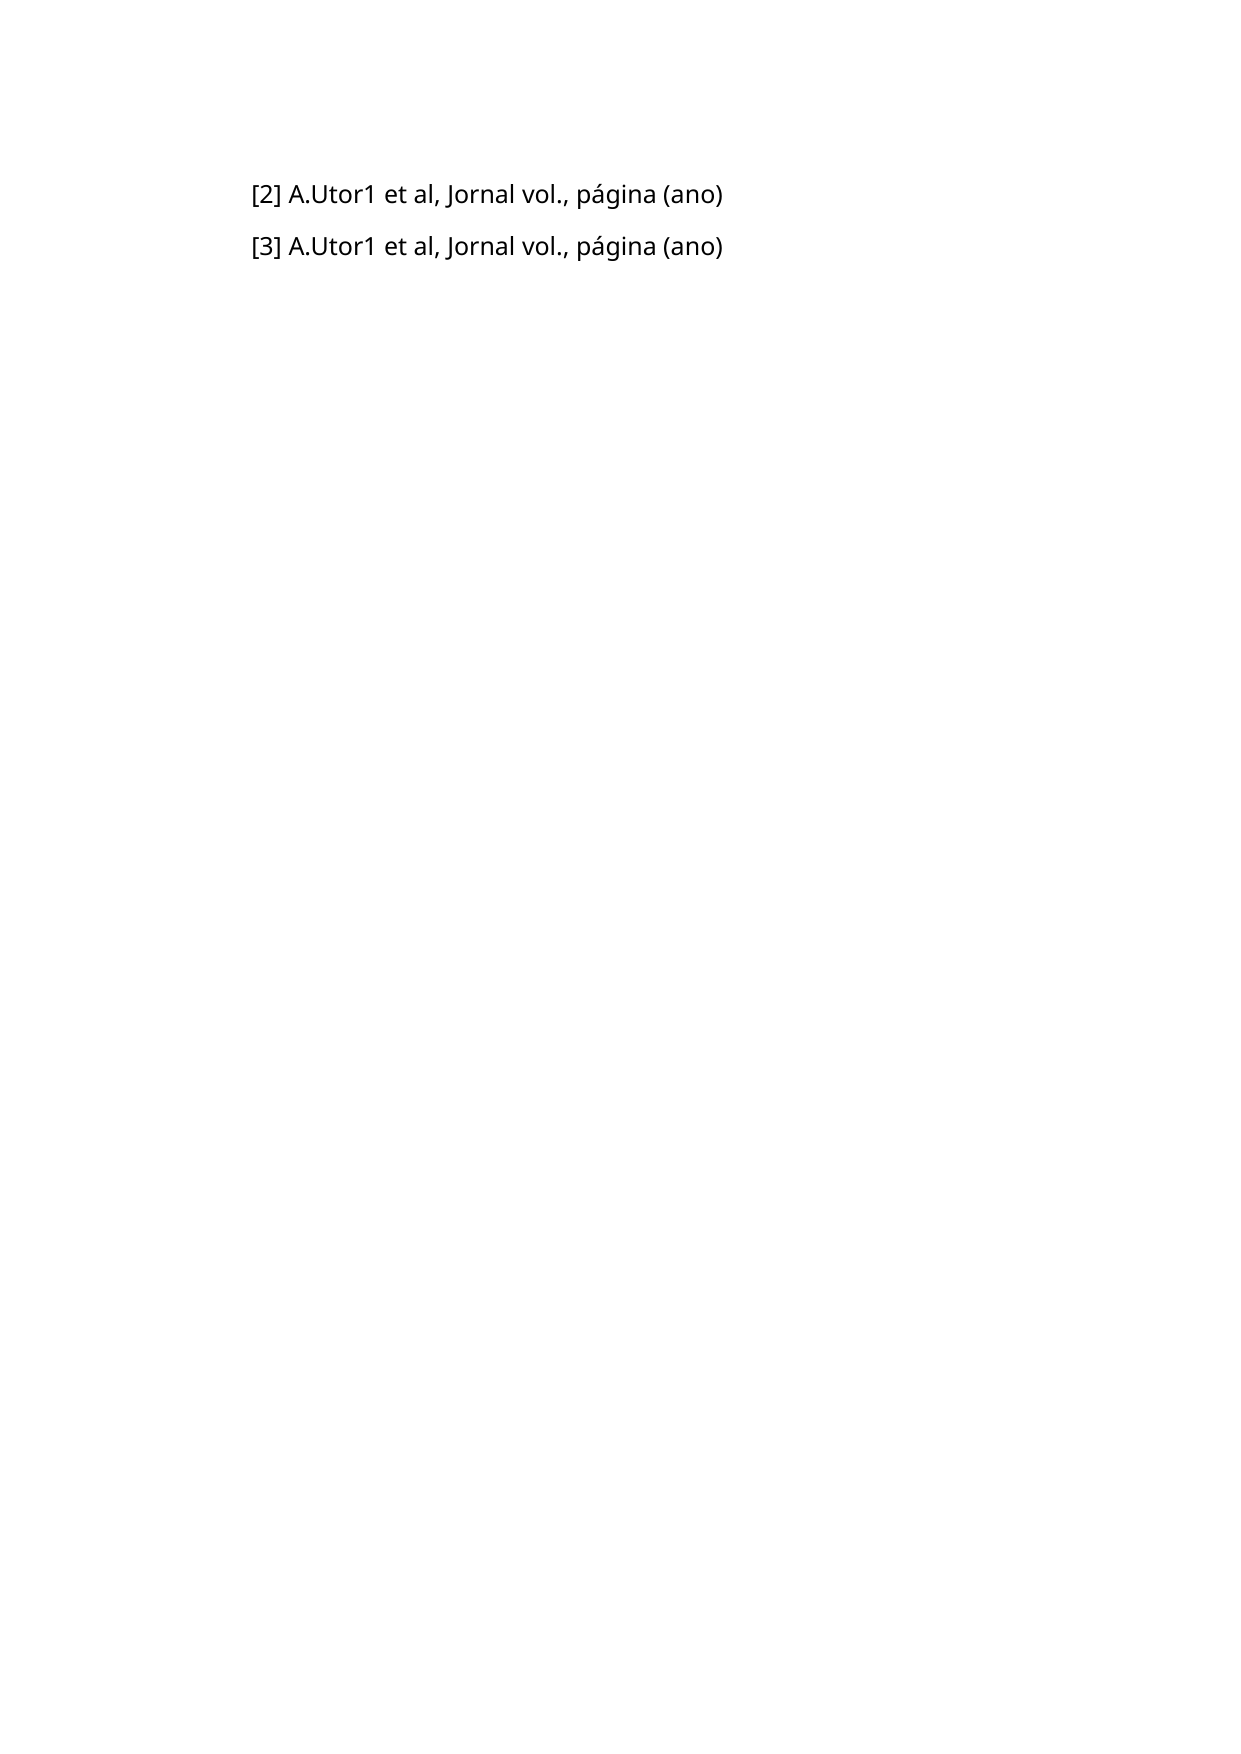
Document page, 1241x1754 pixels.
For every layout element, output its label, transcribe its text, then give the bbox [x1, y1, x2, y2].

text [2] A.Utor1 et al, Jornal vol., página (ano) [177, 177, 1122, 211]
text [3] A.Utor1 et al, Jornal vol., página (ano) [177, 228, 1122, 262]
